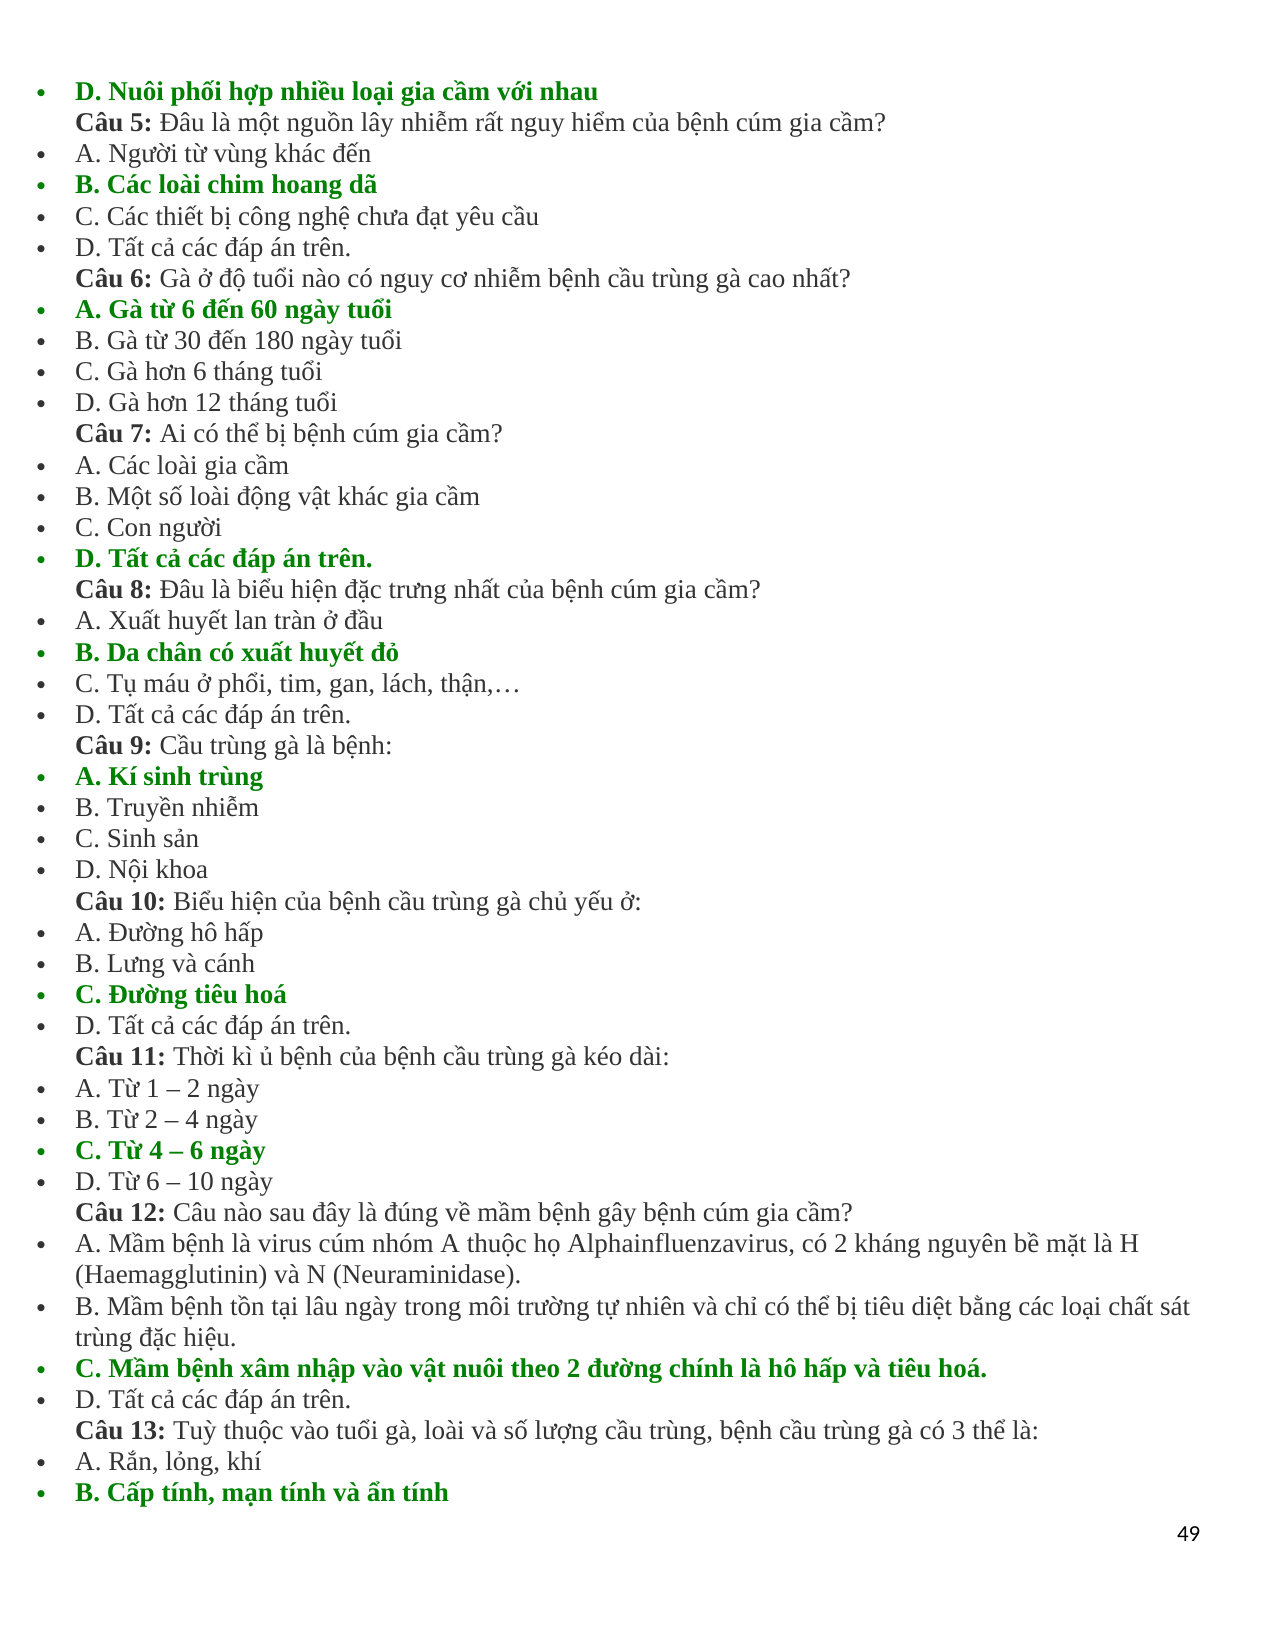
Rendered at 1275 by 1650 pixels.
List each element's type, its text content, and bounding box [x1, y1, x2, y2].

list B. Một số loài động vật khác gia cầm [37, 480, 1200, 511]
list B. Mầm bệnh tồn tại lâu ngày trong môi trường tự nhiên và chỉ có thể bị tiêu diệt bằng các loại chất sát trùng đặc hiệu. [37, 1290, 1200, 1352]
list D. Tất cả các đáp án trên. [37, 231, 1200, 262]
list C. Sinh sản [37, 822, 1200, 854]
list A. Từ 1 – 2 ngày [37, 1072, 1200, 1103]
text Câu 11: Thời kì ủ bệnh của bệnh cầu trùng gà kéo dài: [75, 1041, 1200, 1072]
list D. Tất cả các đáp án trên. [37, 1009, 1200, 1041]
text Câu 7: Ai có thể bị bệnh cúm gia cầm? [75, 418, 1200, 449]
list D. Tất cả các đáp án trên. [37, 1383, 1200, 1414]
text Câu 9: Cầu trùng gà là bệnh: [75, 729, 1200, 760]
subtitle B. Cấp tính, mạn tính và ẩn tính [37, 1477, 1200, 1508]
list C. Con người [37, 511, 1200, 542]
list B. Gà từ 30 đến 180 ngày tuổi [37, 324, 1200, 355]
list B. Từ 2 – 4 ngày [37, 1103, 1200, 1134]
subtitle D. Nuôi phối hợp nhiều loại gia cầm với nhau [37, 75, 1200, 106]
list A. Mầm bệnh là virus cúm nhóm A thuộc họ Alphainfluenzavirus, có 2 kháng nguyên bề mặt là H (Haemagglutinin) và N (Neuraminidase). [37, 1227, 1200, 1290]
subtitle C. Mầm bệnh xâm nhập vào vật nuôi theo 2 đường chính là hô hấp và tiêu hoá. [37, 1352, 1200, 1383]
text Câu 6: Gà ở độ tuổi nào có nguy cơ nhiễm bệnh cầu trùng gà cao nhất? [75, 262, 1200, 293]
list D. Tất cả các đáp án trên. [37, 698, 1200, 729]
text Câu 10: Biểu hiện của bệnh cầu trùng gà chủ yếu ở: [75, 885, 1200, 916]
list C. Tụ máu ở phổi, tim, gan, lách, thận,… [37, 667, 1200, 698]
text Câu 5: Đâu là một nguồn lây nhiễm rất nguy hiểm của bệnh cúm gia cầm? [75, 106, 1200, 137]
list A. Người từ vùng khác đến [37, 137, 1200, 168]
list D. Từ 6 – 10 ngày [37, 1165, 1200, 1196]
list D. Nội khoa [37, 854, 1200, 885]
list D. Gà hơn 12 tháng tuổi [37, 386, 1200, 418]
list A. Xuất huyết lan tràn ở đầu [37, 604, 1200, 636]
list A. Đường hô hấp [37, 916, 1200, 947]
list A. Các loài gia cầm [37, 449, 1200, 480]
subtitle B. Da chân có xuất huyết đỏ [37, 636, 1200, 667]
list C. Các thiết bị công nghệ chưa đạt yêu cầu [37, 199, 1200, 231]
list B. Lưng và cánh [37, 947, 1200, 978]
text Câu 12: Câu nào sau đây là đúng về mầm bệnh gây bệnh cúm gia cầm? [75, 1196, 1200, 1227]
subtitle D. Tất cả các đáp án trên. [37, 542, 1200, 573]
list A. Rắn, lỏng, khí [37, 1445, 1200, 1477]
subtitle A. Gà từ 6 đến 60 ngày tuổi [37, 293, 1200, 324]
subtitle C. Đường tiêu hoá [37, 978, 1200, 1009]
list B. Truyền nhiễm [37, 791, 1200, 822]
text Câu 13: Tuỳ thuộc vào tuổi gà, loài và số lượng cầu trùng, bệnh cầu trùng gà có 3 thể là: [75, 1414, 1200, 1445]
subtitle A. Kí sinh trùng [37, 760, 1200, 791]
text Câu 8: Đâu là biểu hiện đặc trưng nhất của bệnh cúm gia cầm? [75, 573, 1200, 604]
subtitle B. Các loài chim hoang dã [37, 168, 1200, 199]
list C. Gà hơn 6 tháng tuổi [37, 355, 1200, 386]
subtitle C. Từ 4 – 6 ngày [37, 1134, 1200, 1165]
